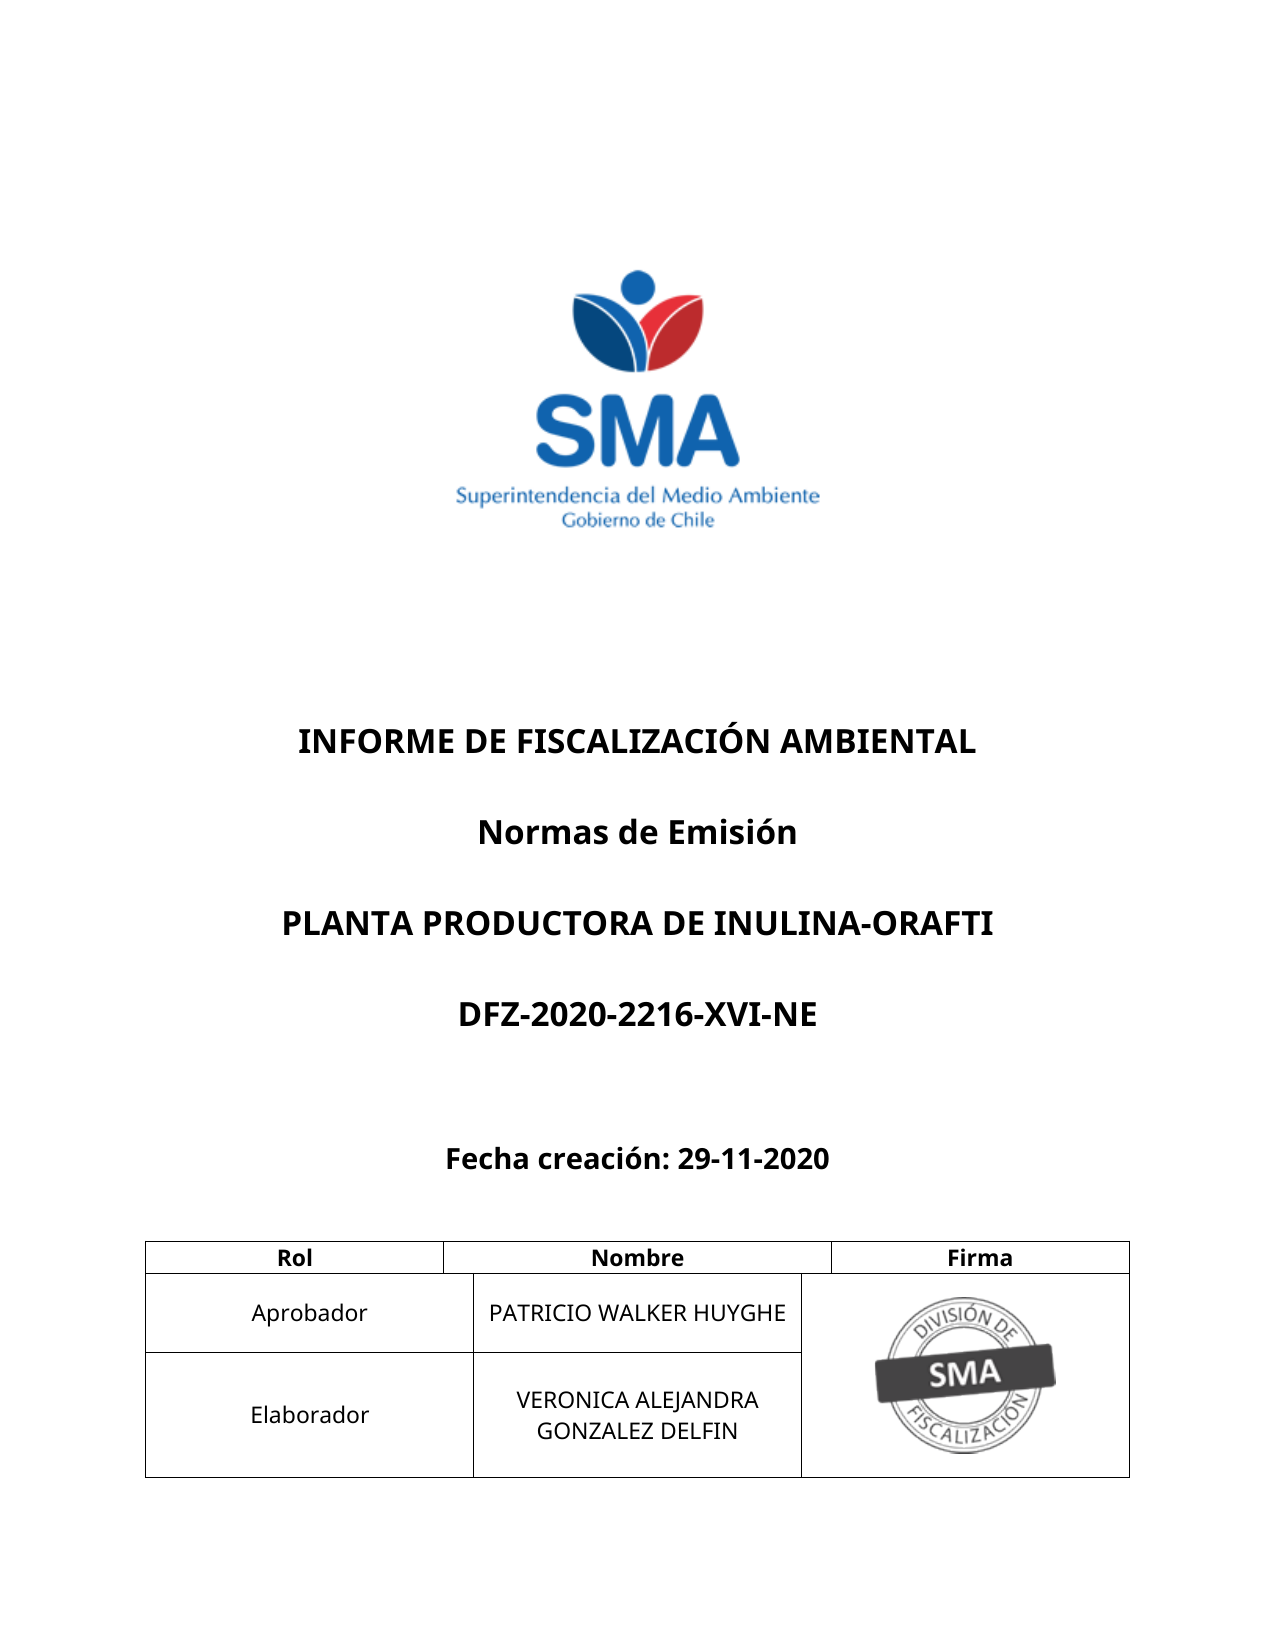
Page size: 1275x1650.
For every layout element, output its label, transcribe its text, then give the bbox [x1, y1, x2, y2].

table_cell VERONICA ALEJANDRA GONZALEZ DELFIN [474, 1353, 801, 1477]
table_header Nombre [444, 1242, 831, 1273]
text PLANTA PRODUCTORA DE INULINA-ORAFTI [146, 854, 1129, 945]
picture [874, 1297, 1056, 1454]
text Normas de Emisión [146, 764, 1129, 854]
table_cell Aprobador [146, 1274, 473, 1352]
table_header Rol [146, 1242, 443, 1273]
text DFZ-2020-2216-XVI-NE [146, 945, 1129, 1099]
text Fecha creación: 29-11-2020 [146, 1099, 1129, 1241]
table_cell [802, 1274, 1129, 1477]
table_header Firma [832, 1242, 1129, 1273]
table_cell PATRICIO WALKER HUYGHE [474, 1274, 801, 1352]
table_cell Elaborador [146, 1353, 473, 1477]
text INFORME DE FISCALIZACIÓN AMBIENTAL [146, 673, 1129, 764]
picture [388, 250, 887, 548]
